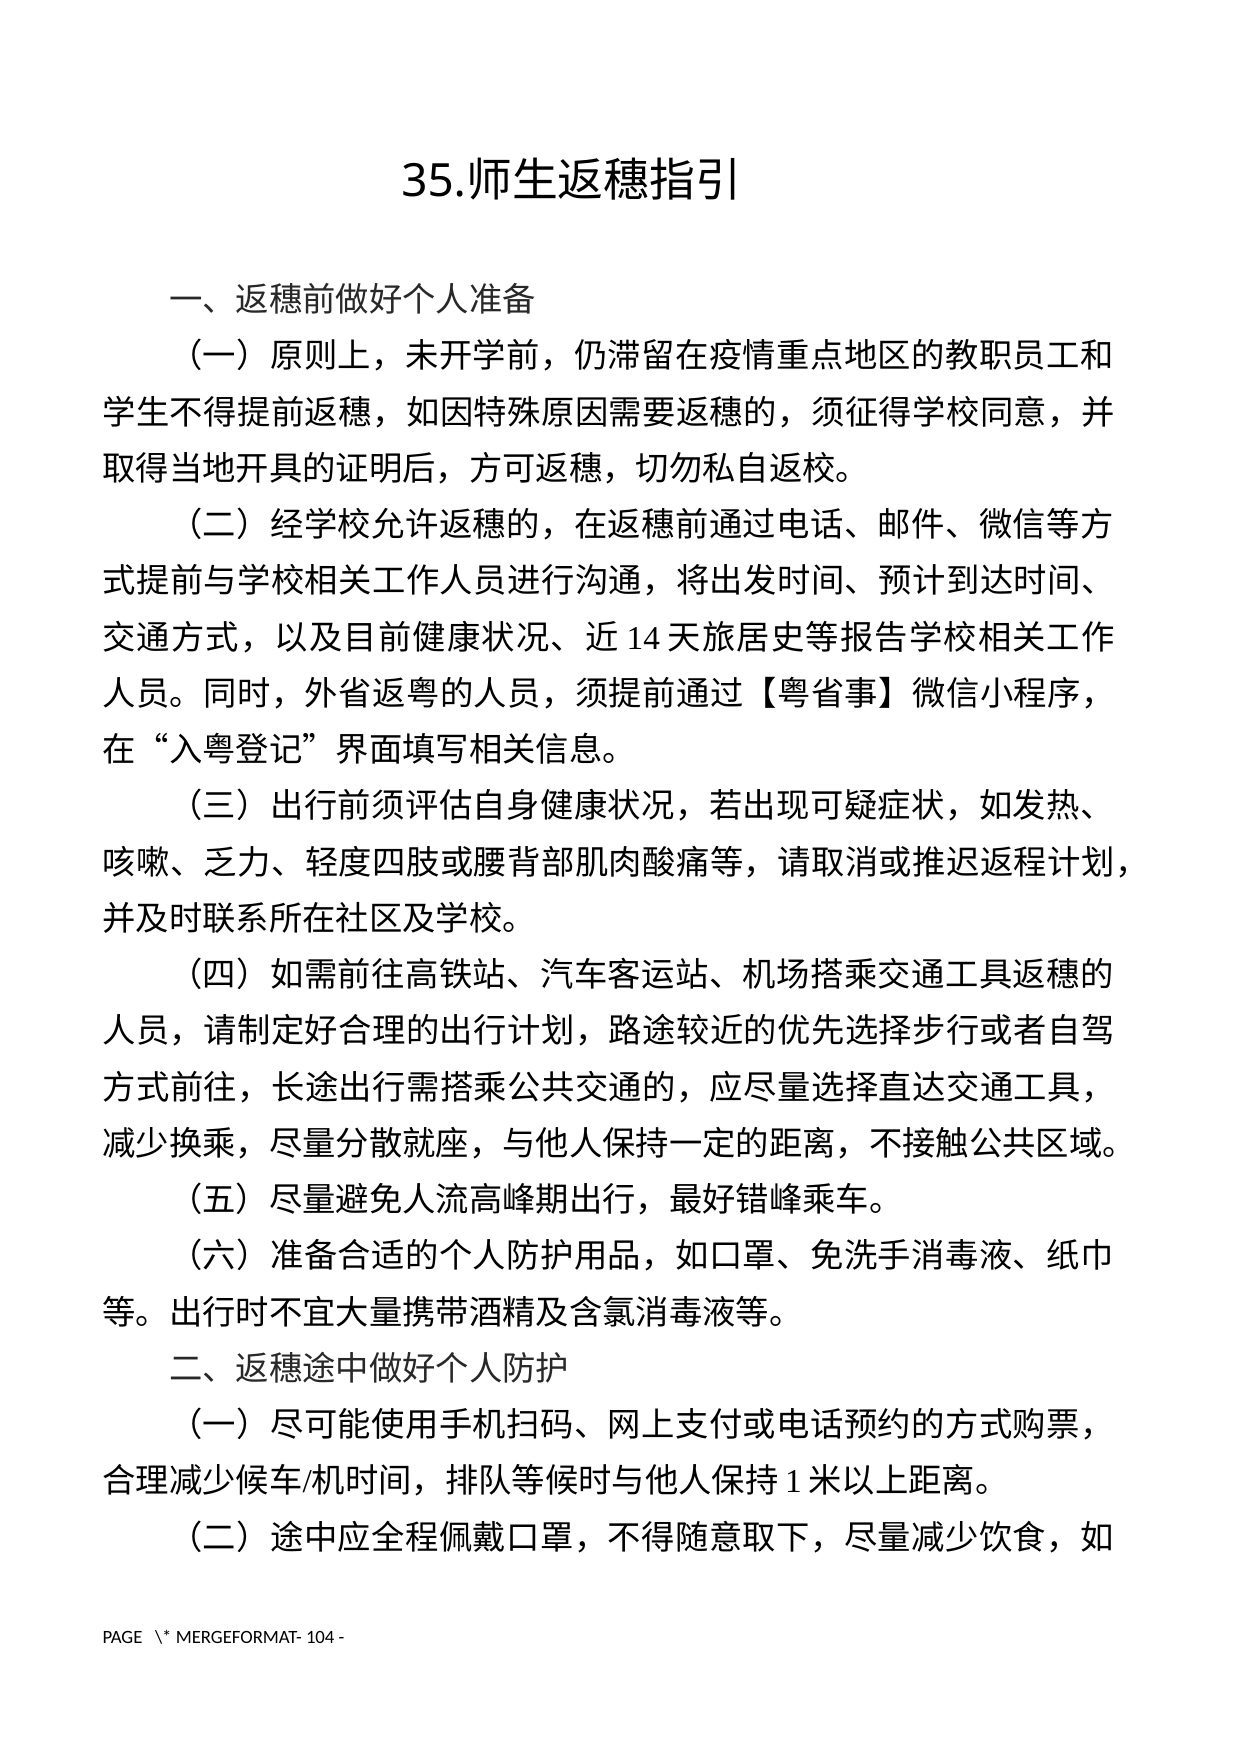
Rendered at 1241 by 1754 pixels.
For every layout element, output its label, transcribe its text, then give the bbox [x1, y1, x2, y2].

text （一）原则上，未开学前，仍滞留在疫情重点地区的教职员工和学生不得提前返穗，如因特殊原因需要返穗的，须征得学校同意，并取得当地开具的证明后，方可返穗，切勿私自返校。 [102, 323, 1115, 492]
text （六）准备合适的个人防护用品，如口罩、免洗手消毒液、纸巾等。出行时不宜大量携带酒精及含氯消毒液等。 [102, 1223, 1115, 1335]
text 二、返穗途中做好个人防护 [102, 1335, 1115, 1392]
text 一、返穗前做好个人准备 [102, 267, 1115, 323]
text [102, 1504, 1115, 1560]
subtitle 35.师生返穗指引 [102, 150, 1040, 208]
text （五）尽量避免人流高峰期出行，最好错峰乘车。 [102, 1167, 1115, 1223]
text （一）尽可能使用手机扫码、网上支付或电话预约的方式购票，合理减少候车/机时间，排队等候时与他人保持1米以上距离。 [102, 1392, 1115, 1504]
text （三）出行前须评估自身健康状况，若出现可疑症状，如发热、咳嗽、乏力、轻度四肢或腰背部肌肉酸痛等，请取消或推迟返程计划，并及时联系所在社区及学校。 [102, 773, 1115, 942]
text （四）如需前往高铁站、汽车客运站、机场搭乘交通工具返穗的人员，请制定好合理的出行计划，路途较近的优先选择步行或者自驾方式前往，长途出行需搭乘公共交通的，应尽量选择直达交通工具，减少换乘，尽量分散就座，与他人保持一定的距离，不接触公共区域。 [102, 942, 1115, 1167]
text （二）经学校允许返穗的，在返穗前通过电话、邮件、微信等方式提前与学校相关工作人员进行沟通，将出发时间、预计到达时间、交通方式，以及目前健康状况、近14天旅居史等报告学校相关工作人员。同时，外省返粤的人员，须提前通过【粤省事】微信小程序，在“入粤登记”界面填写相关信息。 [102, 492, 1115, 773]
